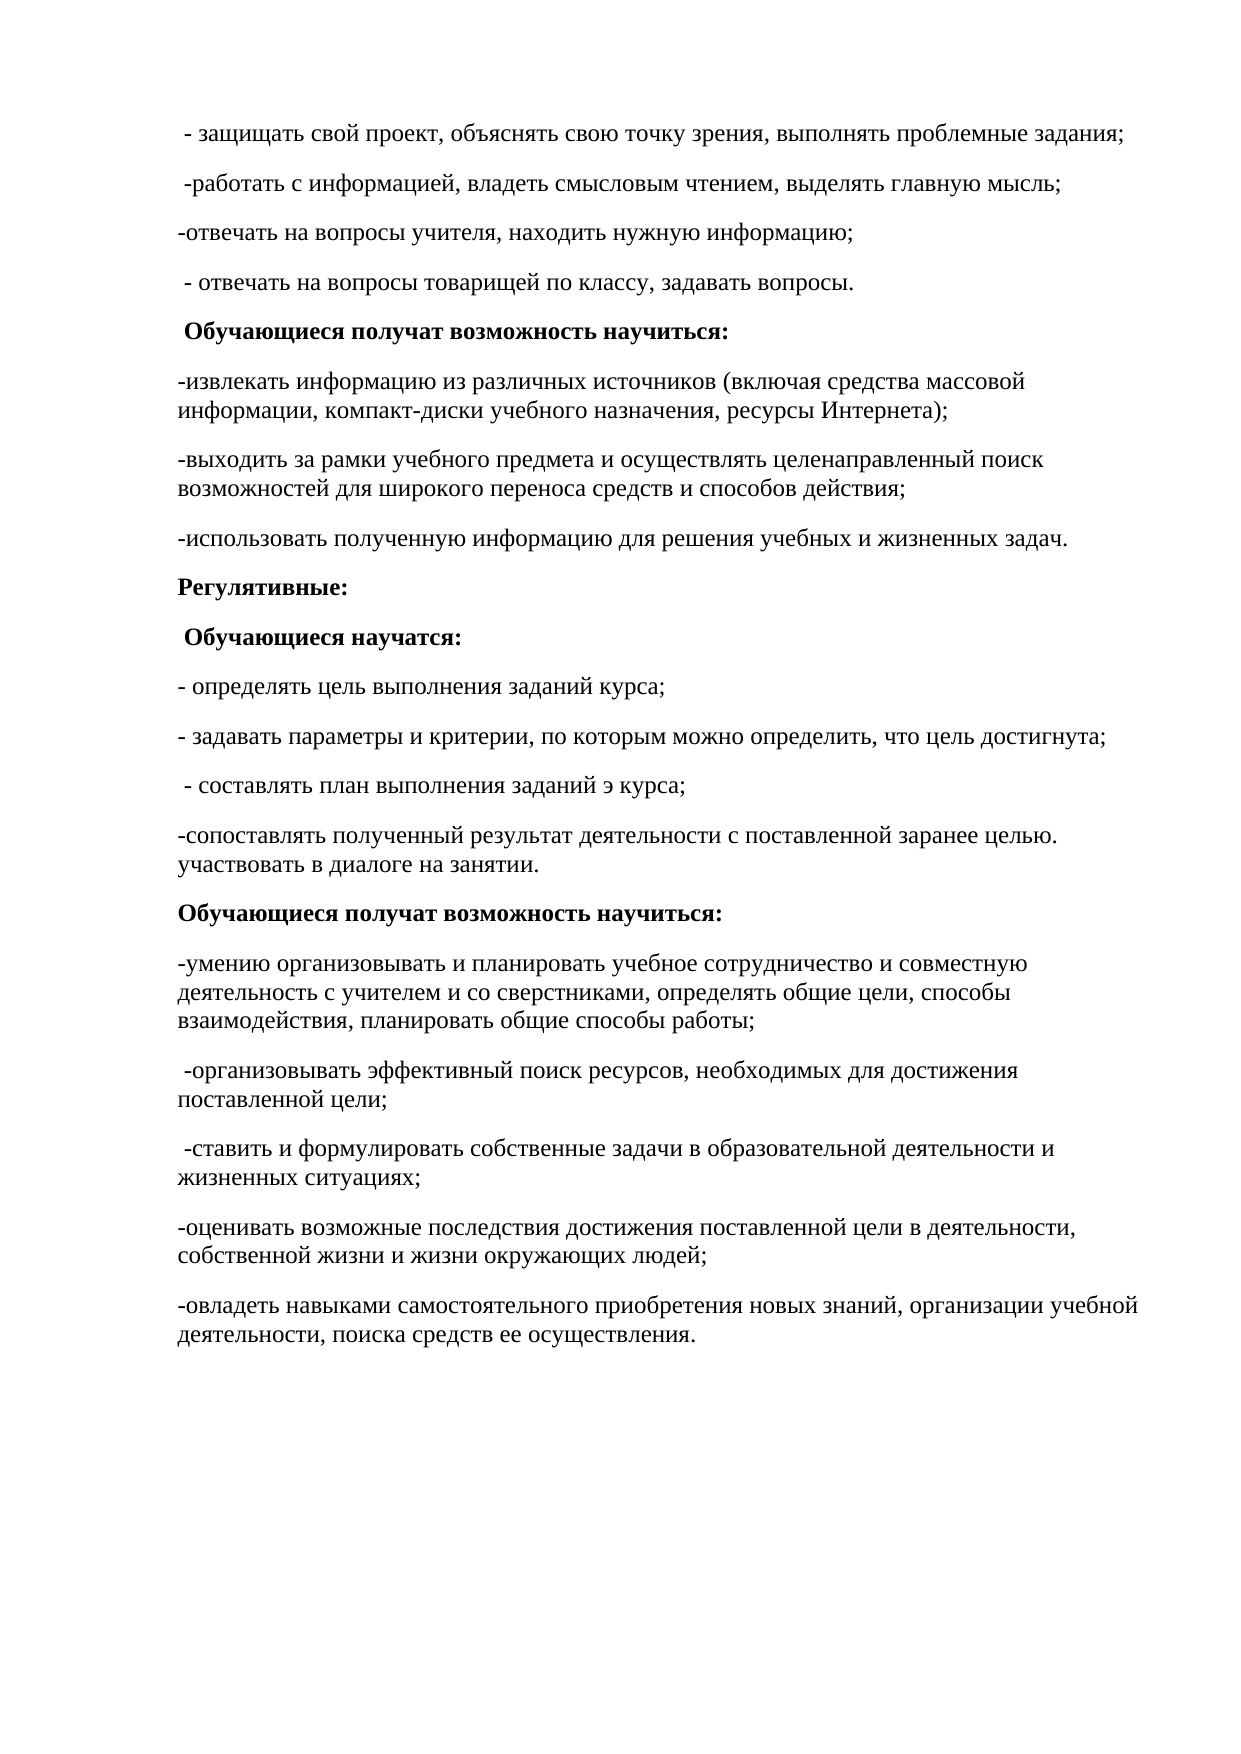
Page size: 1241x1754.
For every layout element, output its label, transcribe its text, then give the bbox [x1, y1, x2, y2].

text - отвечать на вопросы товарищей по классу, задавать вопросы. [177, 267, 1152, 296]
text -извлекать информацию из различных источников (включая средства массовой информации, компакт-диски учебного назначения, ресурсы Интернета); [177, 366, 1152, 423]
text -сопоставлять полученный результат деятельности с поставленной заранее целью.  участвовать в диалоге на занятии. [177, 820, 1152, 878]
text - защищать свой проект, объяснять свою точку зрения, выполнять проблемные задания; [177, 118, 1152, 147]
text -ставить и формулировать собственные задачи в образовательной деятельности и жизненных ситуациях; [177, 1133, 1152, 1191]
text -организовывать эффективный поиск ресурсов, необходимых для достижения поставленной цели; [177, 1055, 1152, 1113]
text -работать с информацией, владеть смысловым чтением, выделять главную мысль; [177, 168, 1152, 196]
text Регулятивные: [177, 572, 1152, 601]
text Обучающиеся получат возможность научиться: [177, 316, 1152, 345]
text Обучающиеся получат возможность научиться: [177, 898, 1152, 927]
text - составлять план выполнения заданий э курса; [177, 771, 1152, 799]
text Обучающиеся научатся: [177, 622, 1152, 651]
text -оценивать возможные последствия достижения поставленной цели в деятельности, собственной жизни и жизни окружающих людей; [177, 1212, 1152, 1269]
text - определять цель выполнения заданий курса; [177, 671, 1152, 700]
text - задавать параметры и критерии, по которым можно определить, что цель достигнута; [177, 721, 1152, 750]
text -отвечать на вопросы учителя, находить нужную информацию; [177, 217, 1152, 246]
text -умению организовывать и планировать учебное сотрудничество и совместную деятельность с учителем и со сверстниками, определять общие цели, способы взаимодействия, планировать общие способы работы; [177, 948, 1152, 1034]
text -овладеть навыками самостоятельного приобретения новых знаний, организации учебной деятельности, поиска средств ее осуществления. [177, 1290, 1152, 1348]
text -выходить за рамки учебного предмета и осуществлять целенаправленный поиск возможностей для широкого переноса средств и способов действия; [177, 444, 1152, 502]
text -использовать полученную информацию для решения учебных и жизненных задач. [177, 523, 1152, 551]
